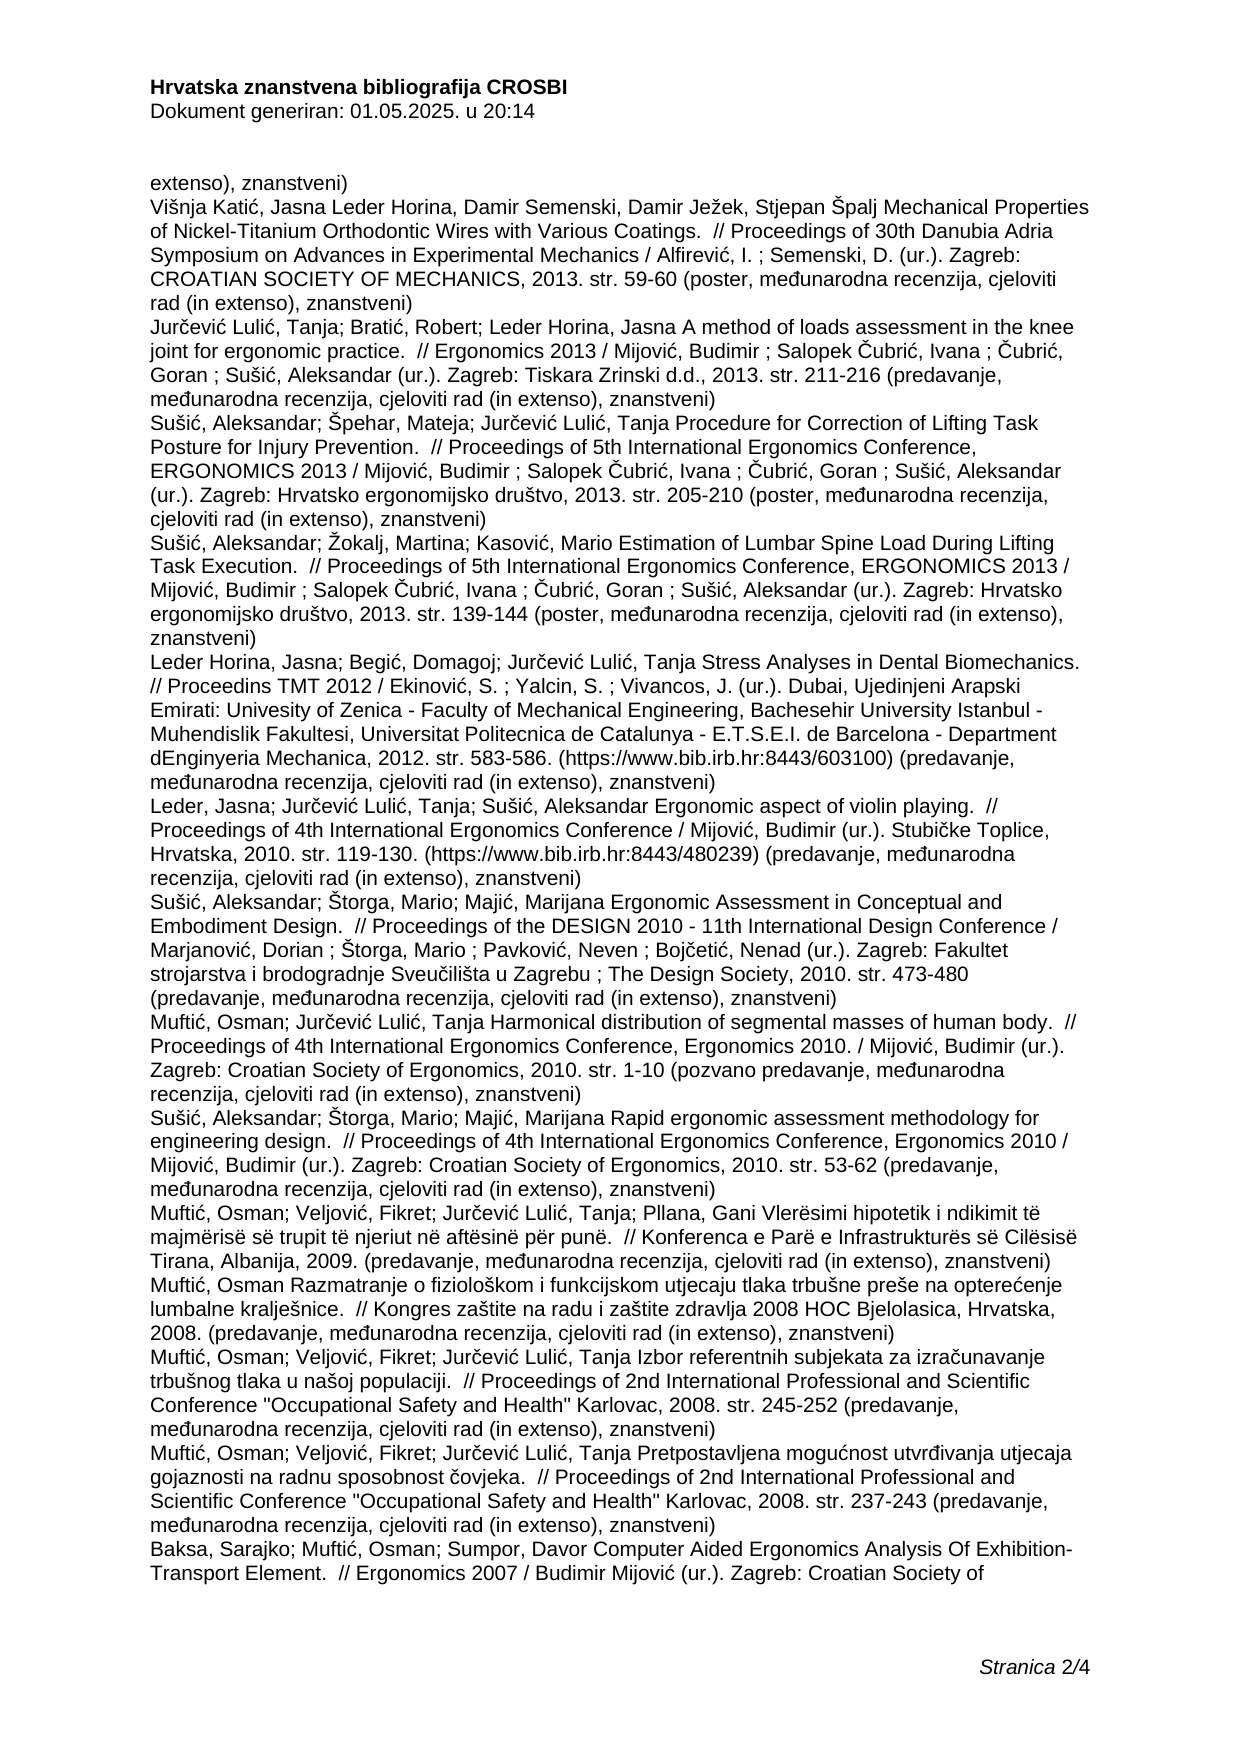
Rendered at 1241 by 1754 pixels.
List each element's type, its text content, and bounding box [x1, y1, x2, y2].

text Jurčević Lulić, Tanja; Bratić, Robert; Leder Horina, Jasna [150, 315, 1090, 411]
text Muftić, Osman; Jurčević Lulić, Tanja [150, 1009, 1090, 1105]
text Muftić, Osman; Veljović, Fikret; Jurčević Lulić, Tanja; Pllana, Gani [150, 1201, 1090, 1273]
text Sušić, Aleksandar; Špehar, Mateja; Jurčević Lulić, Tanja [150, 411, 1090, 530]
text Sušić, Aleksandar; Štorga, Mario; Majić, Marijana [150, 890, 1090, 1009]
text Leder Horina, Jasna; Begić, Domagoj; Jurčević Lulić, Tanja [150, 650, 1090, 794]
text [150, 1537, 1090, 1584]
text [150, 171, 1090, 195]
text Sušić, Aleksandar; Štorga, Mario; Majić, Marijana [150, 1105, 1090, 1201]
text Leder, Jasna; Jurčević Lulić, Tanja; Sušić, Aleksandar [150, 794, 1090, 890]
text Muftić, Osman; Veljović, Fikret; Jurčević Lulić, Tanja [150, 1441, 1090, 1537]
text Muftić, Osman [150, 1273, 1090, 1345]
text Višnja Katić, Jasna Leder Horina, Damir Semenski, Damir Ježek, Stjepan Špalj [150, 195, 1090, 315]
text Sušić, Aleksandar; Žokalj, Martina; Kasović, Mario [150, 530, 1090, 650]
text Muftić, Osman; Veljović, Fikret; Jurčević Lulić, Tanja [150, 1345, 1090, 1441]
